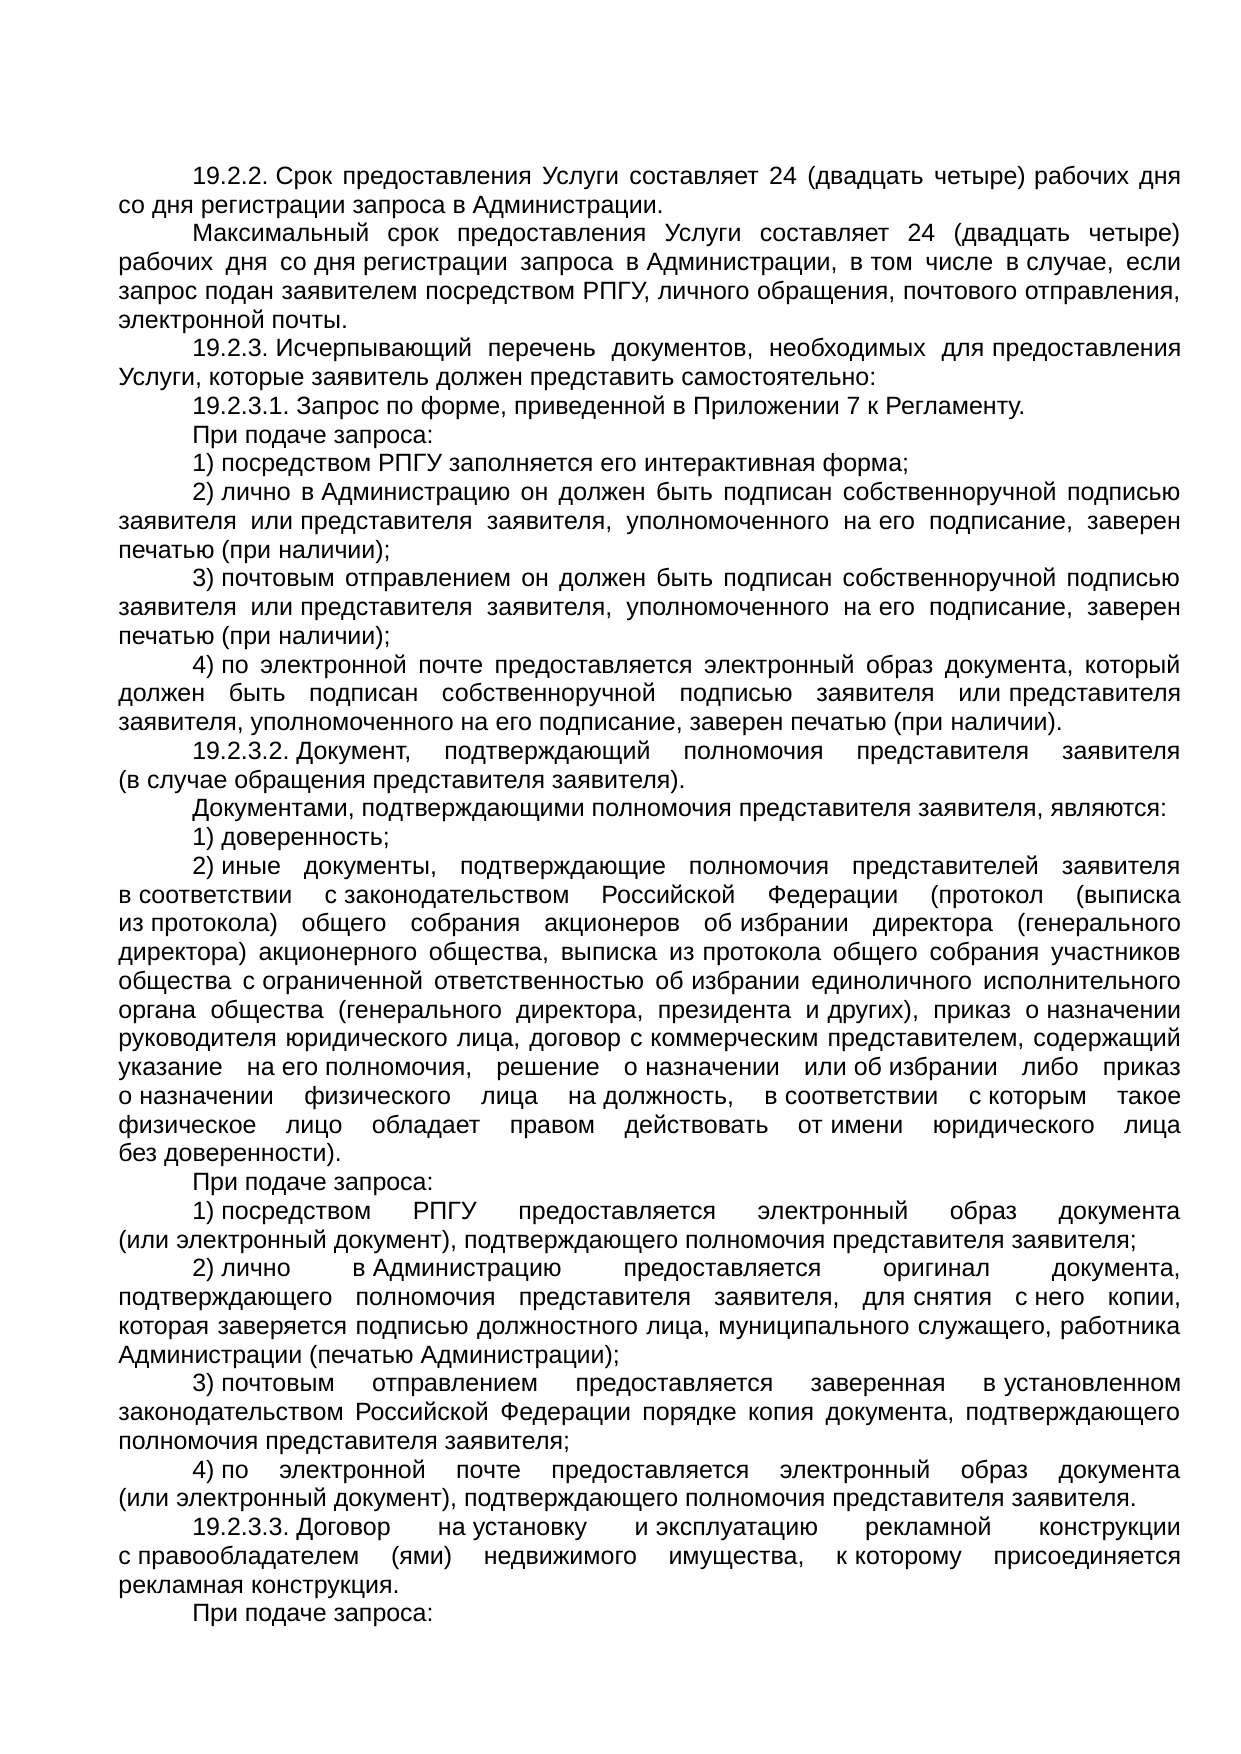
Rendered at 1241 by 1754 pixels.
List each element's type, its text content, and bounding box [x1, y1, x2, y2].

text 2) лично в Администрацию он должен быть подписан собственноручной подписью заявителя или представителя заявителя, уполномоченного на его подписание, заверен печатью (при наличии); [118, 477, 1181, 563]
text 3) почтовым отправлением предоставляется заверенная в установленном законодательством Российской Федерации порядке копия документа, подтверждающего полномочия представителя заявителя; [118, 1368, 1181, 1454]
text 3) почтовым отправлением он должен быть подписан собственноручной подписью заявителя или представителя заявителя, уполномоченного на его подписание, заверен печатью (при наличии); [118, 563, 1181, 649]
text 19.2.3.3. Договор на установку и эксплуатацию рекламной конструкции с правообладателем (ями) недвижимого имущества, к которому присоединяется рекламная конструкция. [118, 1512, 1181, 1598]
text 1) посредством РПГУ предоставляется электронный образ документа (или электронный документ), подтверждающего полномочия представителя заявителя; [118, 1196, 1181, 1253]
text 19.2.3.1. Запрос по форме, приведенной в Приложении 7 к Регламенту. [118, 391, 1181, 419]
text Документами, подтверждающими полномочия представителя заявителя, являются: [118, 793, 1181, 822]
text При подаче запроса: [118, 419, 1181, 448]
text 19.2.2. Срок предоставления Услуги составляет 24 (двадцать четыре) рабочих дня со дня регистрации запроса в Администрации. [118, 161, 1181, 218]
text 19.2.3. Исчерпывающий перечень документов, необходимых для предоставления Услуги, которые заявитель должен представить самостоятельно: [118, 333, 1181, 391]
text 19.2.3.2. Документ, подтверждающий полномочия представителя заявителя (в случае обращения представителя заявителя). [118, 736, 1181, 793]
text При подаче запроса: [118, 1598, 1181, 1627]
text 1) посредством РПГУ заполняется его интерактивная форма; [118, 448, 1181, 477]
text Максимальный срок предоставления Услуги составляет 24 (двадцать четыре) рабочих дня со дня регистрации запроса в Администрации, в том числе в случае, если запрос подан заявителем посредством РПГУ, личного обращения, почтового отправления, электронной почты. [118, 218, 1181, 333]
text 2) иные документы, подтверждающие полномочия представителей заявителя в соответствии с законодательством Российской Федерации (протокол (выписка из протокола) общего собрания акционеров об избрании директора (генерального директора) акционерного общества, выписка из протокола общего собрания участников общества с ограниченной ответственностью об избрании единоличного исполнительного органа общества (генерального директора, президента и других), приказ о назначении руководителя юридического лица, договор с коммерческим представителем, содержащий указание на его полномочия, решение о назначении или об избрании либо приказ о назначении физического лица на должность, в соответствии с которым такое физическое лицо обладает правом действовать от имени юридического лица без доверенности). [118, 851, 1181, 1167]
text При подаче запроса: [118, 1167, 1181, 1196]
text 4) по электронной почте предоставляется электронный образ документа, который должен быть подписан собственноручной подписью заявителя или представителя заявителя, уполномоченного на его подписание, заверен печатью (при наличии). [118, 649, 1181, 736]
text 1) доверенность; [118, 822, 1181, 851]
text 4) по электронной почте предоставляется электронный образ документа (или электронный документ), подтверждающего полномочия представителя заявителя. [118, 1454, 1181, 1512]
text 2) лично в Администрацию предоставляется оригинал документа, подтверждающего полномочия представителя заявителя, для снятия с него копии, которая заверяется подписью должностного лица, муниципального служащего, работника Администрации (печатью Администрации); [118, 1253, 1181, 1368]
